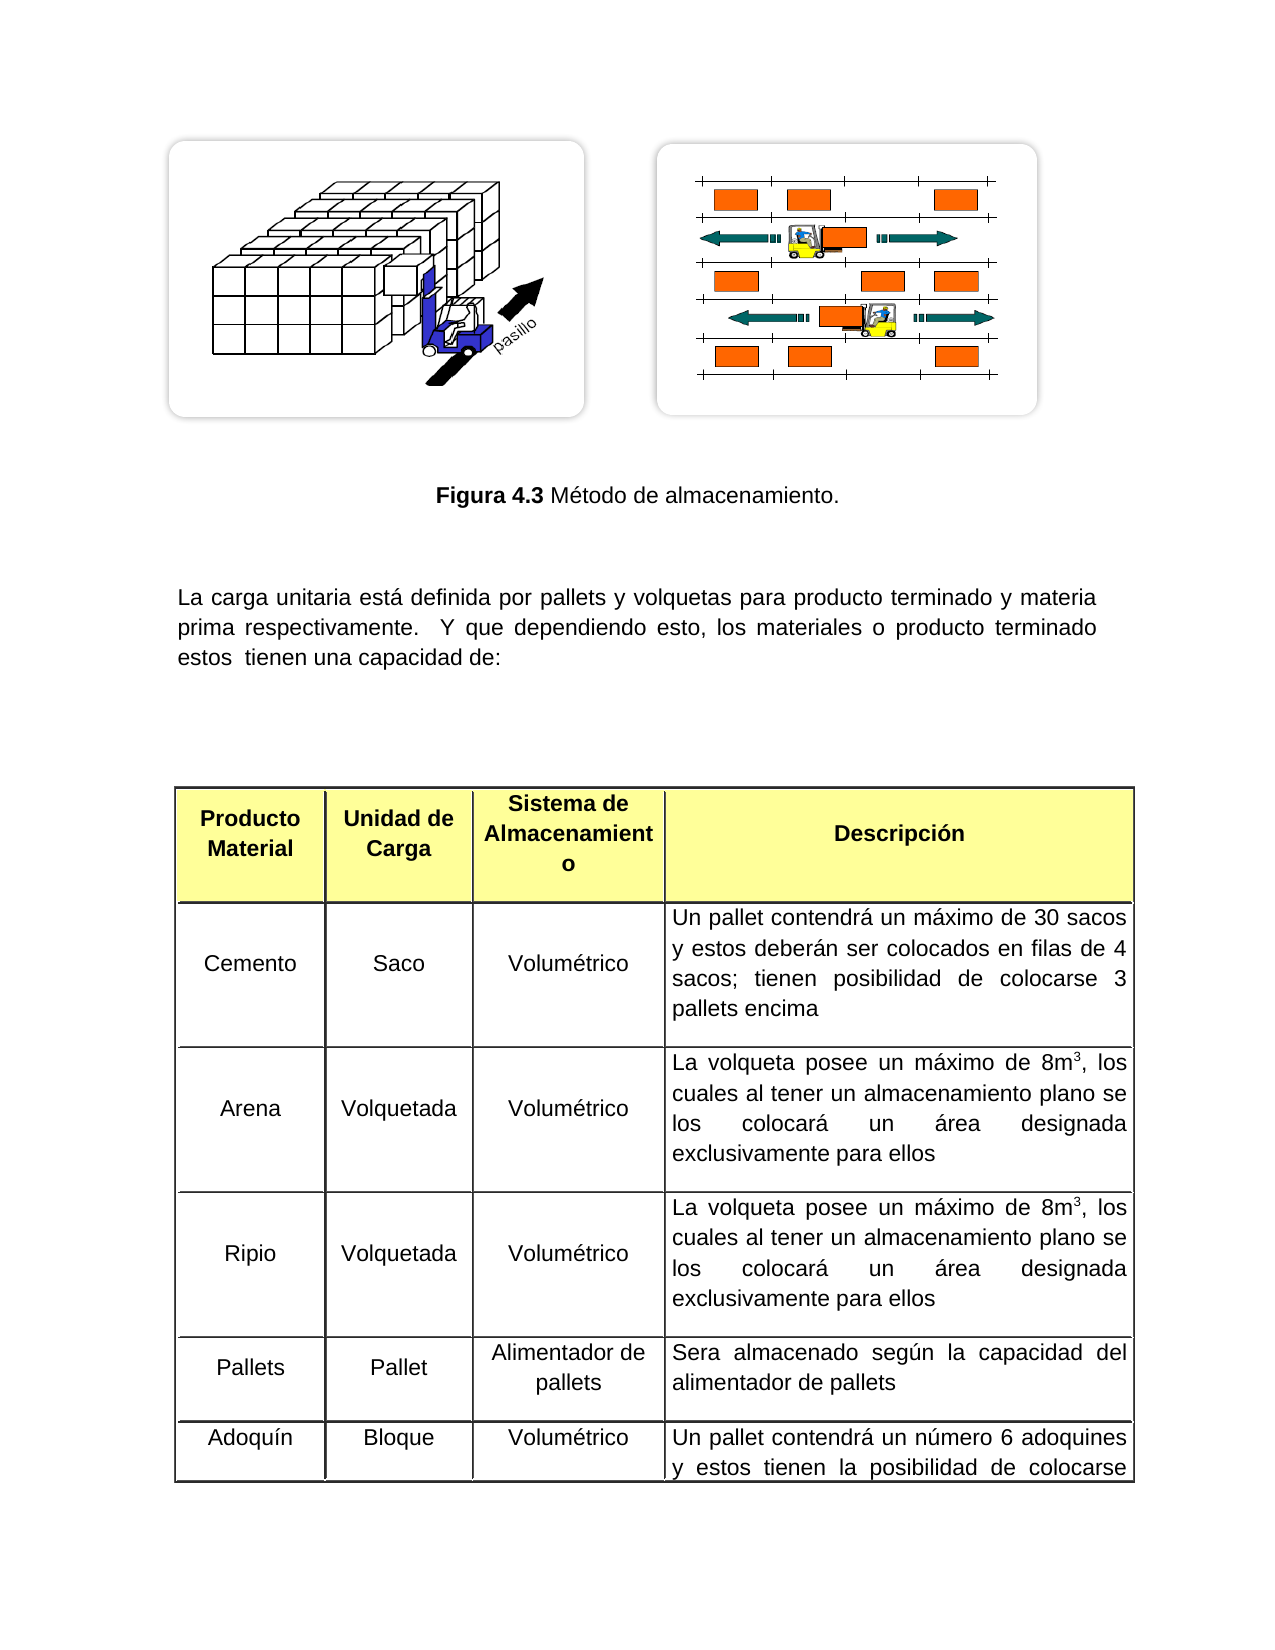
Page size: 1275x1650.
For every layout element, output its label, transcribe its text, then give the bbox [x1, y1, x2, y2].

text Figura 4.3 Método de almacenamiento. [177, 482, 1098, 508]
picture [688, 176, 1005, 383]
table_cell Pallets [176, 1336, 323, 1420]
table_cell La volqueta posee un máximo de 8m3, los cuales al tener un almacenamiento plano se los colocará un área designada exclusivamente para ellos [666, 1191, 1134, 1336]
table_cell Pallet [327, 1339, 471, 1420]
table_cell Volumétrico [474, 1049, 663, 1191]
table_cell Un pallet contendrá un máximo de 30 sacos y estos deberán ser colocados en filas de 4 sacos; tienen posibilidad de colocarse 3 pallets encima [666, 901, 1134, 1046]
table_header [649, 148, 1240, 429]
table_header Unidad de Carga [326, 790, 472, 901]
table_cell Saco [327, 905, 471, 1046]
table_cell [665, 1420, 1134, 1480]
table_cell Volumétrico [473, 1424, 664, 1480]
table_cell Volquetada [327, 1049, 471, 1191]
table_cell Cemento [176, 901, 323, 1046]
table_cell La volqueta posee un máximo de 8m3, los cuales al tener un almacenamiento plano se los colocará un área designada exclusivamente para ellos [666, 1046, 1134, 1191]
table_cell Arena [176, 1046, 323, 1191]
table_cell Volquetada [327, 1194, 471, 1336]
table_cell Ripio [176, 1191, 323, 1336]
table_cell Volumétrico [474, 1194, 663, 1336]
table_cell Sera almacenado según la capacidad del alimentador de pallets [666, 1336, 1134, 1420]
table_header Descripción [665, 790, 1133, 901]
table_cell Bloque [325, 1424, 472, 1480]
table_cell Volumétrico [474, 905, 663, 1046]
table_cell Alimentador de pallets [474, 1339, 663, 1420]
table_header Producto Material [177, 789, 325, 901]
picture [201, 173, 553, 386]
table_header Sistema de Almacenamiento [473, 790, 664, 901]
table_cell Adoquín [176, 1420, 325, 1480]
table_header [35, 148, 648, 429]
text La carga unitaria está definida por pallets y volquetas para producto terminado y materia prima respectivamente. Y que dependiendo esto, los materiales o producto terminado estos tienen una capacidad de: [177, 584, 1098, 671]
